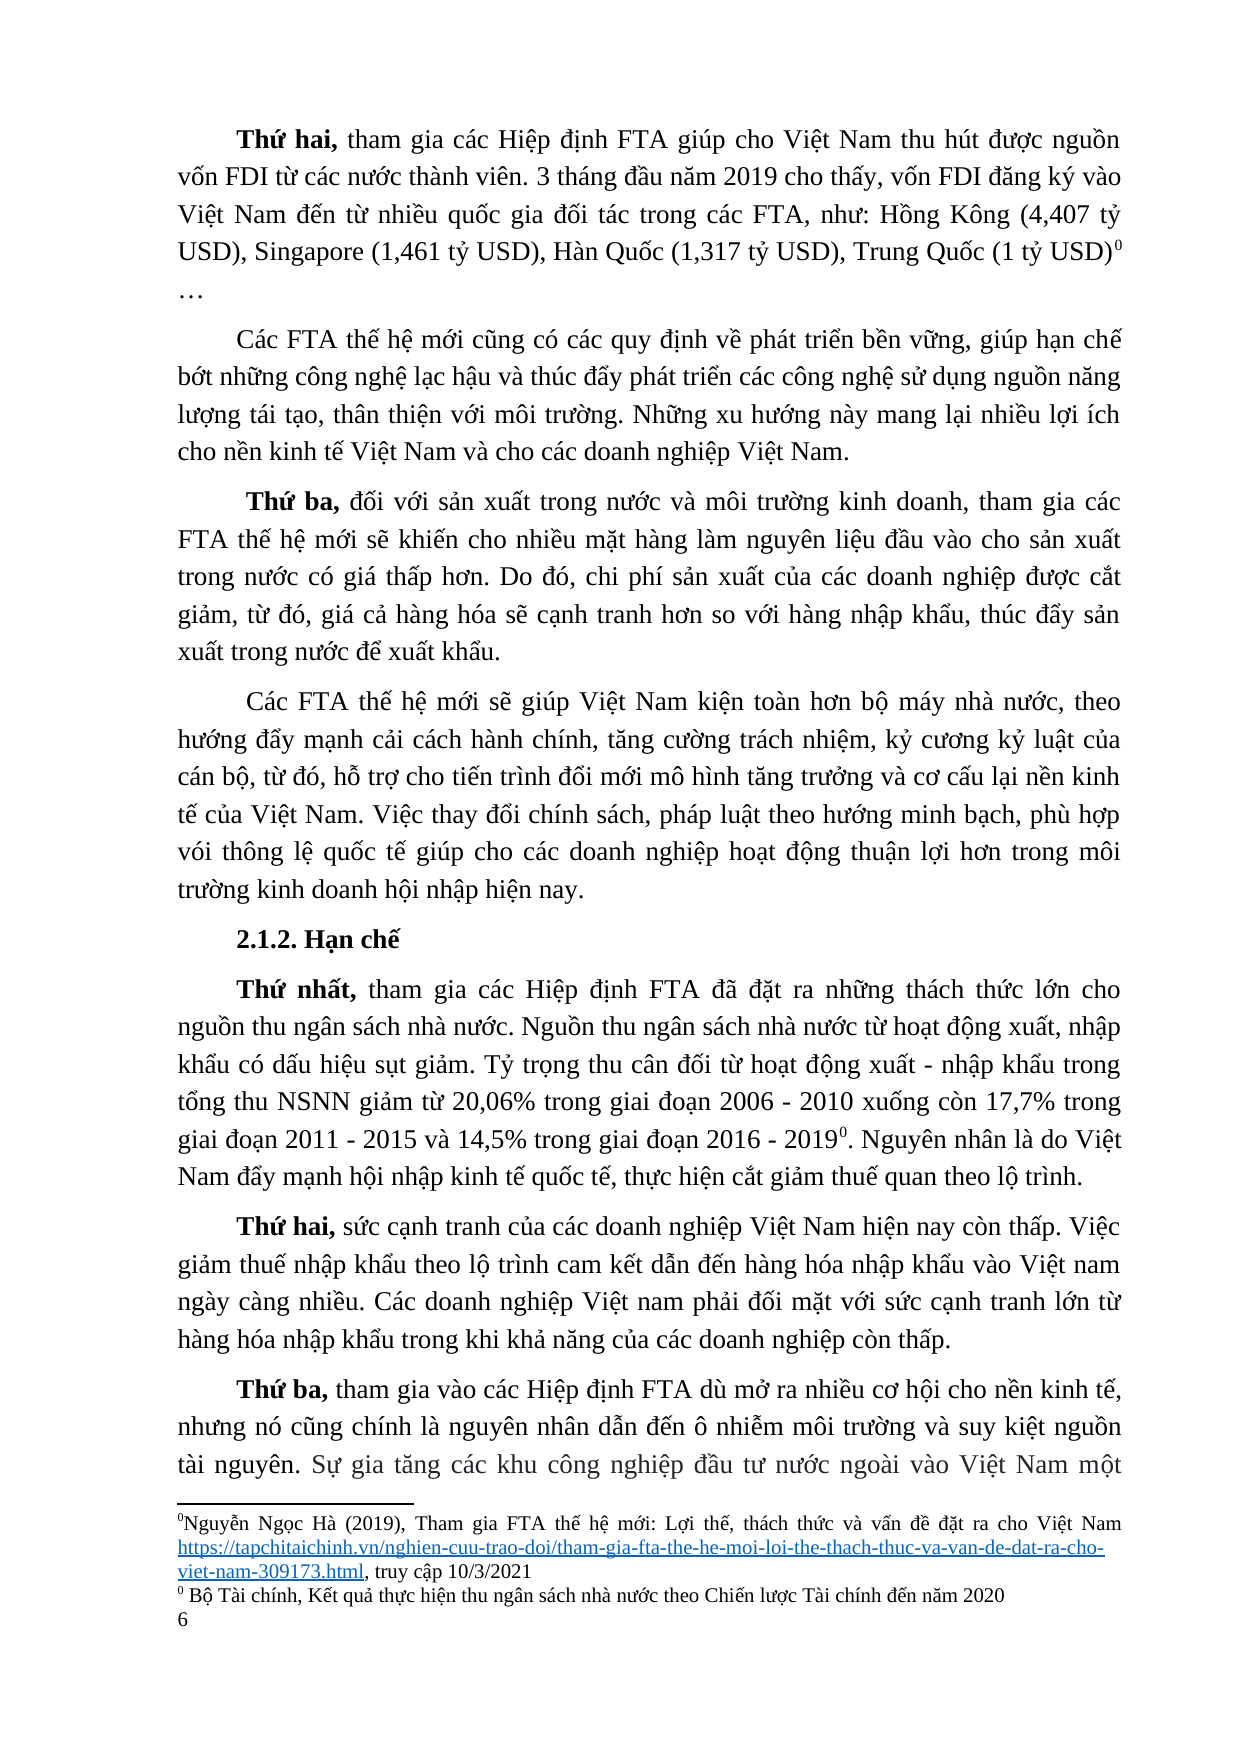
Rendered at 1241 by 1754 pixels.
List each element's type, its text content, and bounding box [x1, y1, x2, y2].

text Các FTA thế hệ mới sẽ giúp Việt Nam kiện toàn hơn bộ máy nhà nước, theo hướng đẩy mạnh cải cách hành chính, tăng cường trách nhiệm, kỷ cương kỷ luật của cán bộ, từ đó, hỗ trợ cho tiến trình đổi mới mô hình tăng trưởng và cơ cấu lại nền kinh tế của Việt Nam. Việc thay đổi chính sách, pháp luật theo hướng minh bạch, phù hợp vói thông lệ quốc tế giúp cho các doanh nghiệp hoạt động thuận lợi hơn trong môi trường kinh doanh hội nhập hiện nay. [177, 681, 1122, 906]
text Thứ hai, sức cạnh tranh của các doanh nghiệp Việt Nam hiện nay còn thấp. Việc giảm thuế nhập khẩu theo lộ trình cam kết dẫn đến hàng hóa nhập khẩu vào Việt nam ngày càng nhiều. Các doanh nghiệp Việt nam phải đối mặt với sức cạnh tranh lớn từ hàng hóa nhập khẩu trong khi khả năng của các doanh nghiệp còn thấp. [177, 1206, 1122, 1356]
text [177, 1368, 1122, 1481]
text Thứ nhất, tham gia các Hiệp định FTA đã đặt ra những thách thức lớn cho nguồn thu ngân sách nhà nước. Nguồn thu ngân sách nhà nước từ hoạt động xuất, nhập khẩu có dấu hiệu sụt giảm. Tỷ trọng thu cân đối từ hoạt động xuất - nhập khẩu trong tổng thu NSNN giảm từ 20,06% trong giai đoạn 2006 - 2010 xuống còn 17,7% trong giai đoạn 2011 - 2015 và 14,5% trong giai đoạn 2016 - 2019. Nguyên nhân là do Việt Nam đẩy mạnh hội nhập kinh tế quốc tế, thực hiện cắt giảm thuế quan theo lộ trình. [177, 968, 1122, 1193]
text Thứ hai, tham gia các Hiệp định FTA giúp cho Việt Nam thu hút được nguồn vốn FDI từ các nước thành viên. 3 tháng đầu năm 2019 cho thấy, vốn FDI đăng ký vào Việt Nam đến từ nhiều quốc gia đối tác trong các FTA, như: Hồng Kông (4,407 tỷ USD), Singapore (1,461 tỷ USD), Hàn Quốc (1,317 tỷ USD), Trung Quốc (1 tỷ USD)… [177, 118, 1122, 306]
text Thứ ba, đối với sản xuất trong nước và môi trường kinh doanh, tham gia các FTA thế hệ mới sẽ khiến cho nhiều mặt hàng làm nguyên liệu đầu vào cho sản xuất trong nước có giá thấp hơn. Do đó, chi phí sản xuất của các doanh nghiệp được cắt giảm, từ đó, giá cả hàng hóa sẽ cạnh tranh hơn so với hàng nhập khẩu, thúc đẩy sản xuất trong nước để xuất khẩu. [177, 481, 1122, 668]
text 2.1.2. Hạn chế [177, 918, 1122, 956]
text Các FTA thế hệ mới cũng có các quy định về phát triển bền vững, giúp hạn chế bớt những công nghệ lạc hậu và thúc đẩy phát triển các công nghệ sử dụng nguồn năng lượng tái tạo, thân thiện với môi trường. Những xu hướng này mang lại nhiều lợi ích cho nền kinh tế Việt Nam và cho các doanh nghiệp Việt Nam. [177, 318, 1122, 468]
